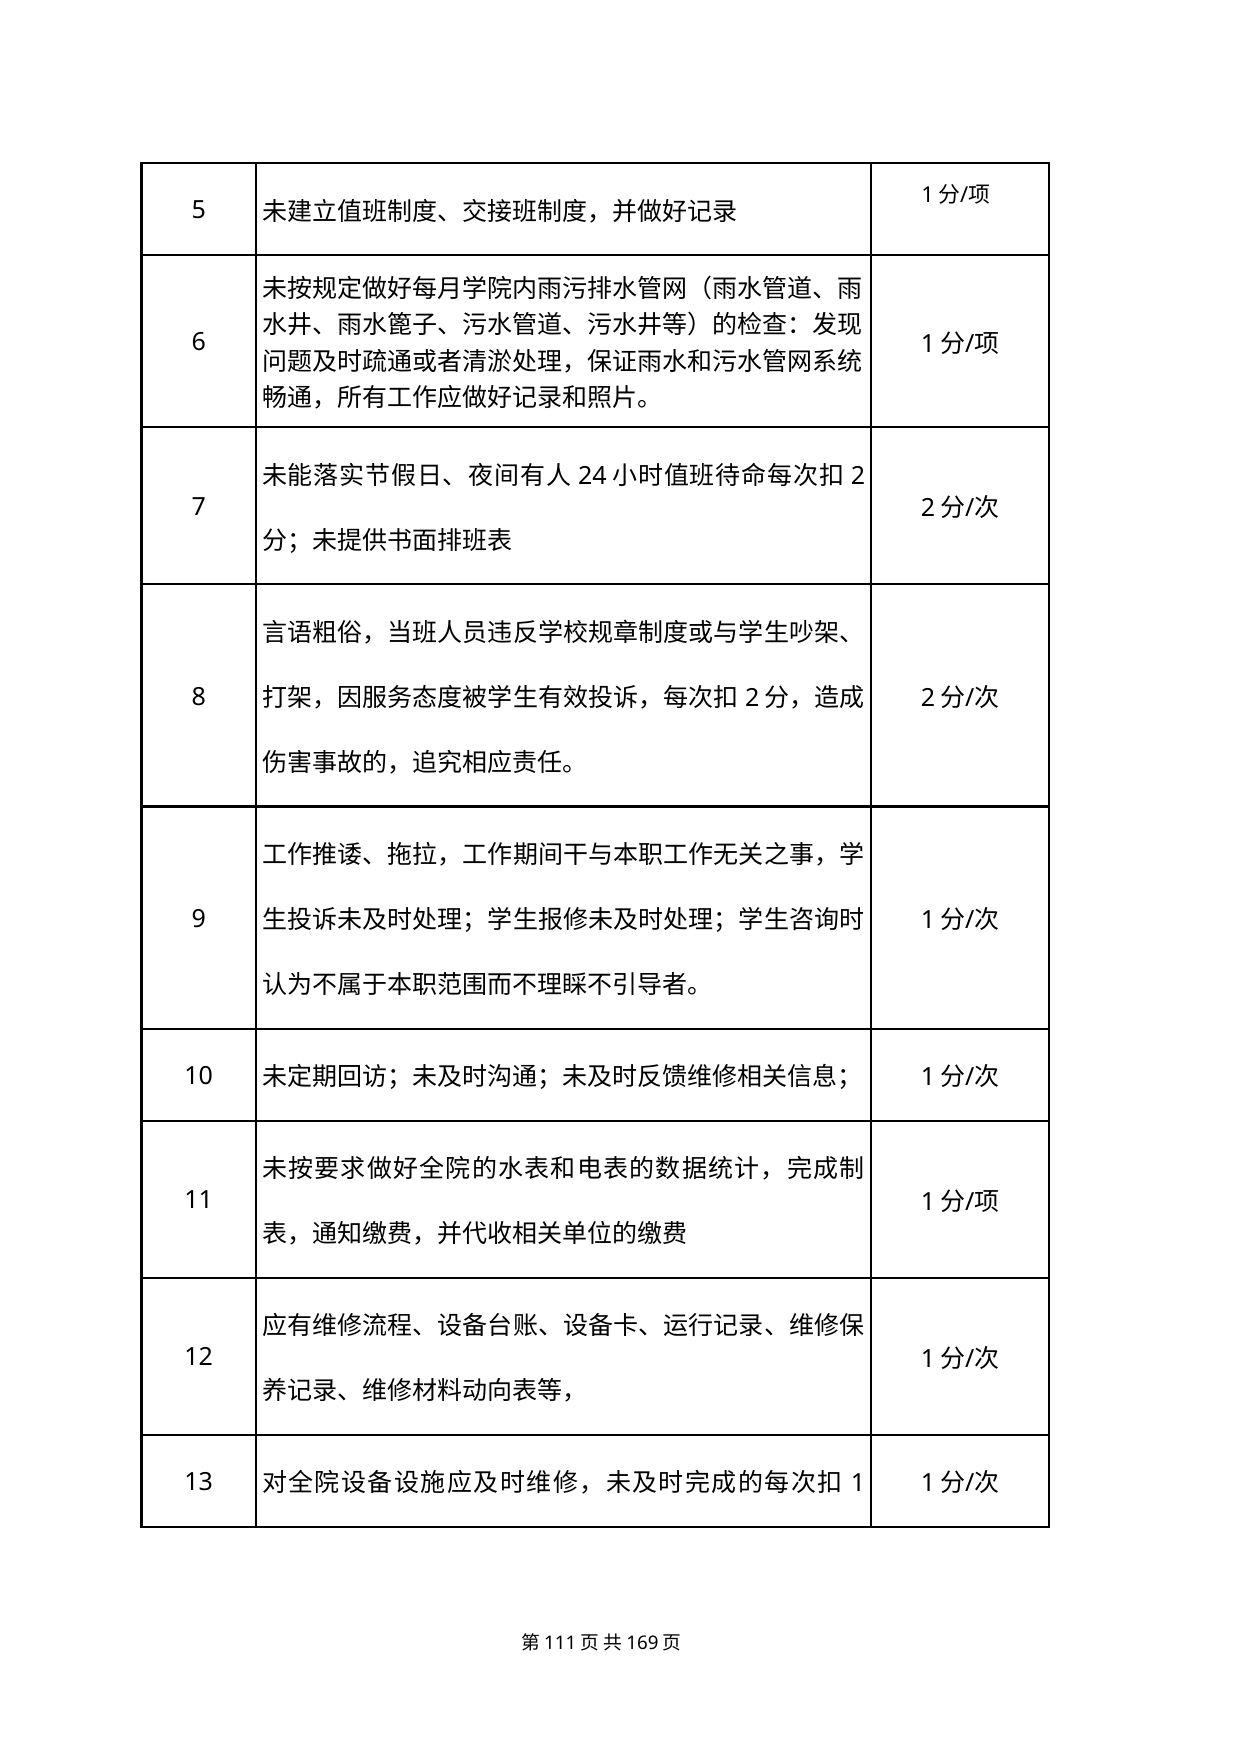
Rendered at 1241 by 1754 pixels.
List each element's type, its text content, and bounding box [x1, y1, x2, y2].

table_cell 言语粗俗，当班人员违反学校规章制度或与学生吵架、打架，因服务态度被学生有效投诉，每次扣2分，造成伤害事故的，追究相应责任。 [257, 585, 870, 805]
table_cell 未能落实节假日、夜间有人24小时值班待命每次扣2分；未提供书面排班表 [257, 428, 870, 583]
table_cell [257, 1436, 870, 1526]
table_cell 未按要求做好全院的水表和电表的数据统计，完成制表，通知缴费，并代收相关单位的缴费 [257, 1122, 870, 1277]
table_cell 10 [143, 1030, 255, 1119]
table_cell 未建立值班制度、交接班制度，并做好记录 [257, 164, 870, 254]
table_cell 2分/次 [872, 428, 1048, 583]
table_cell 工作推诿、拖拉，工作期间干与本职工作无关之事，学生投诉未及时处理；学生报修未及时处理；学生咨询时认为不属于本职范围而不理睬不引导者。 [257, 808, 870, 1027]
table_cell 9 [143, 808, 255, 1027]
table_cell 11 [143, 1122, 255, 1277]
table_cell 7 [143, 428, 255, 583]
table_cell 13 [143, 1436, 255, 1526]
table_cell 1分/次 [872, 1436, 1048, 1526]
table_cell 6 [143, 256, 255, 426]
table_cell 1分/项 [872, 164, 1048, 254]
table_cell 1分/项 [872, 256, 1048, 426]
table_cell 1分/次 [872, 808, 1048, 1027]
table_cell 1分/次 [872, 1279, 1048, 1434]
table_cell 2分/次 [872, 585, 1048, 805]
table_cell 8 [143, 585, 255, 805]
table_cell 5 [143, 164, 255, 254]
table_cell 12 [143, 1279, 255, 1434]
table_cell 未定期回访；未及时沟通；未及时反馈维修相关信息； [257, 1030, 870, 1119]
table_cell 1分/项 [872, 1122, 1048, 1277]
table_cell 1分/次 [872, 1030, 1048, 1119]
table_cell 应有维修流程、设备台账、设备卡、运行记录、维修保养记录、维修材料动向表等， [257, 1279, 870, 1434]
table_cell 未按规定做好每月学院内雨污排水管网（雨水管道、雨水井、雨水篦子、污水管道、污水井等）的检查：发现问题及时疏通或者清淤处理，保证雨水和污水管网系统畅通，所有工作应做好记录和照片。 [257, 256, 870, 426]
